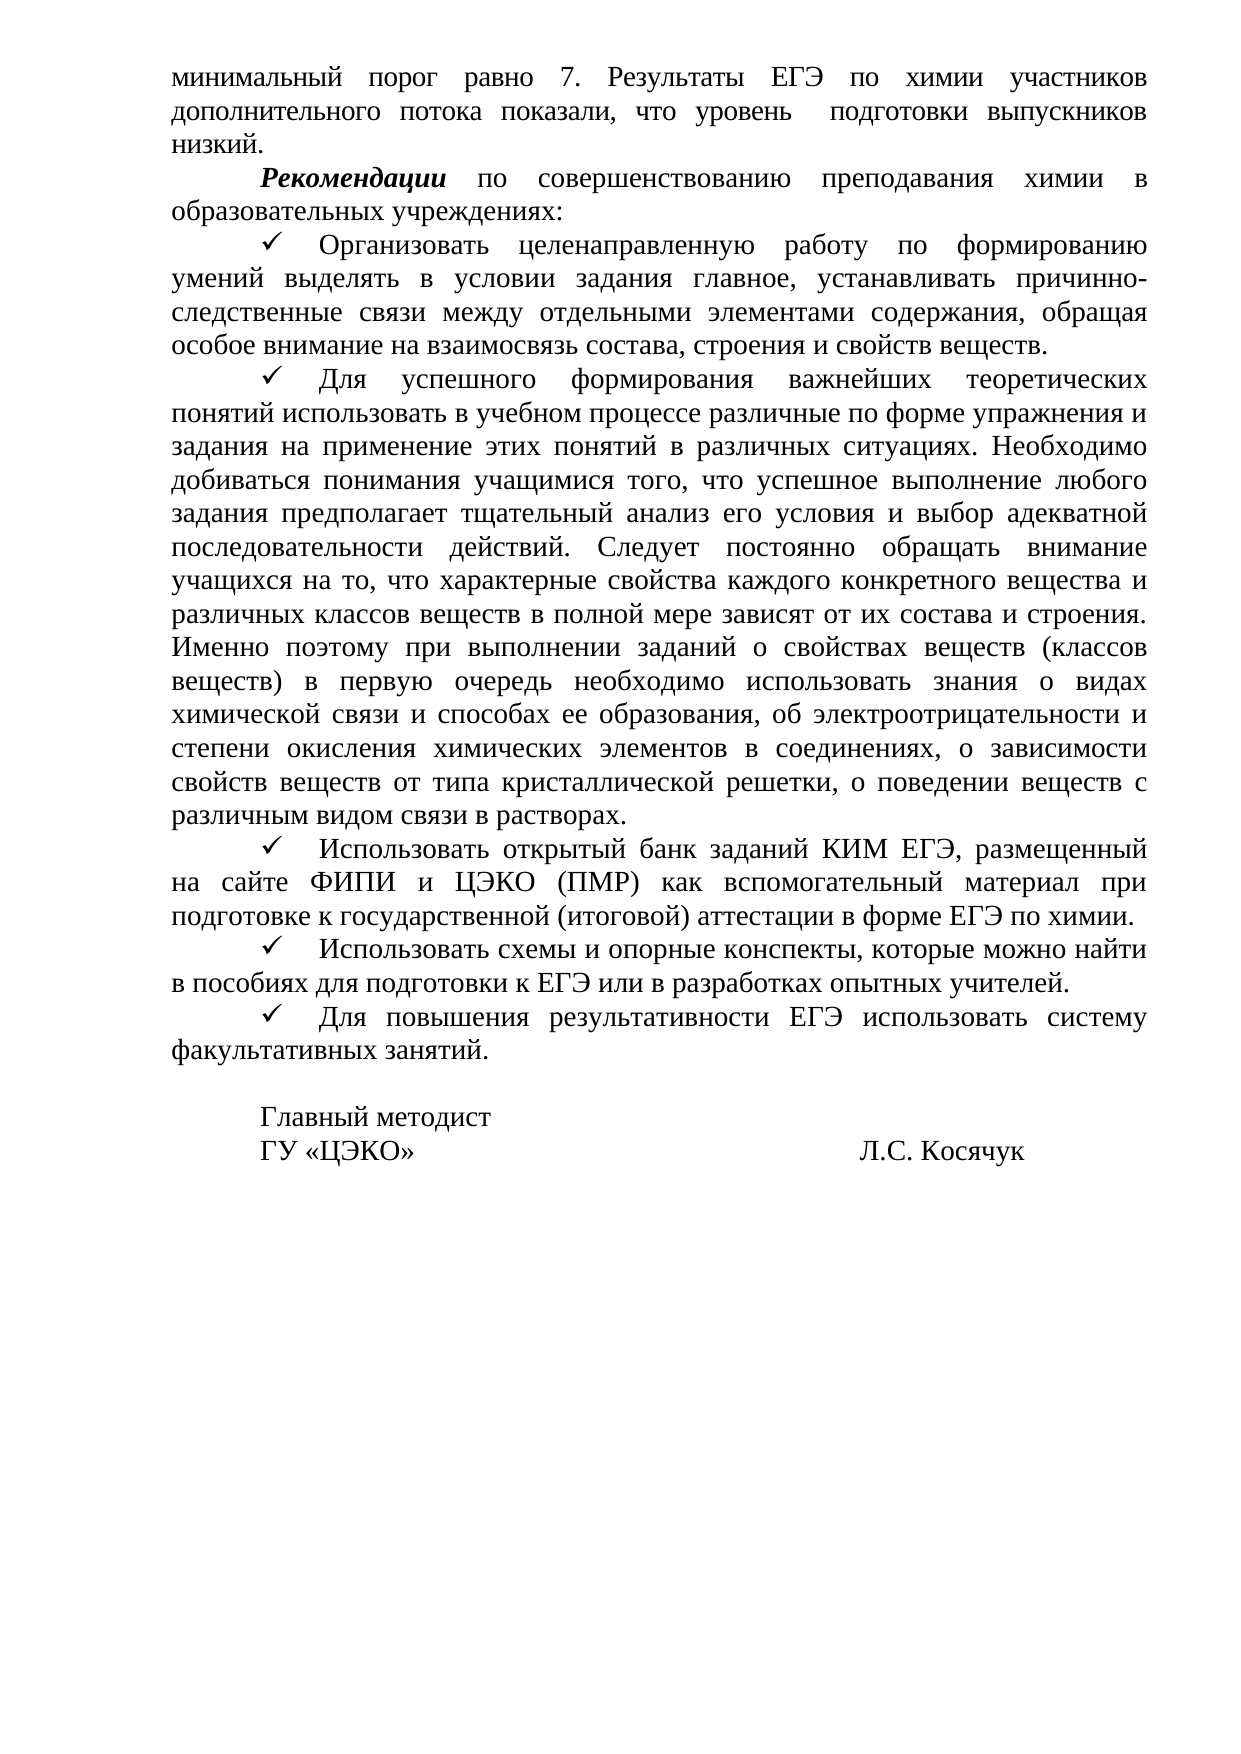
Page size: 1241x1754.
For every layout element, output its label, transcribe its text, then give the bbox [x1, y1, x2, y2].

list Использовать схемы и опорные конспекты, которые можно найти в пособиях для подготовки к ЕГЭ или в разработках опытных учителей. [171, 931, 1148, 999]
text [171, 59, 1148, 160]
text Рекомендации по совершенствованию преподавания химии в образовательных учреждениях: [171, 160, 1148, 227]
list Использовать открытый банк заданий КИМ ЕГЭ, размещенный на сайте ФИПИ и ЦЭКО (ПМР) как вспомогательный материал при подготовке к государственной (итоговой) аттестации в форме ЕГЭ по химии. [171, 831, 1148, 931]
text ГУ «ЦЭКО» Л.С. Косячук [171, 1133, 1148, 1166]
list Организовать целенаправленную работу по формированию умений выделять в условии задания главное, устанавливать причинно-следственные связи между отдельными элементами содержания, обращая особое внимание на взаимосвязь состава, строения и свойств веществ. [171, 227, 1148, 361]
list Для успешного формирования важнейших теоретических понятий использовать в учебном процессе различные по форме упражнения и задания на применение этих понятий в различных ситуациях. Необходимо добиваться понимания учащимися того, что успешное выполнение любого задания предполагает тщательный анализ его условия и выбор адекватной последовательности действий. Следует постоянно обращать внимание учащихся на то, что характерные свойства каждого конкретного вещества и различных классов веществ в полной мере зависят от их состава и строения. Именно поэтому при выполнении заданий о свойствах веществ (классов веществ) в первую очередь необходимо использовать знания о видах химической связи и способах ее образования, об электроотрицательности и степени окисления химических элементов в соединениях, о зависимости свойств веществ от типа кристаллической решетки, о поведении веществ с различным видом связи в растворах. [171, 361, 1148, 831]
list Для повышения результативности ЕГЭ использовать систему факультативных занятий. [171, 999, 1148, 1066]
text Главный методист [171, 1099, 1148, 1133]
